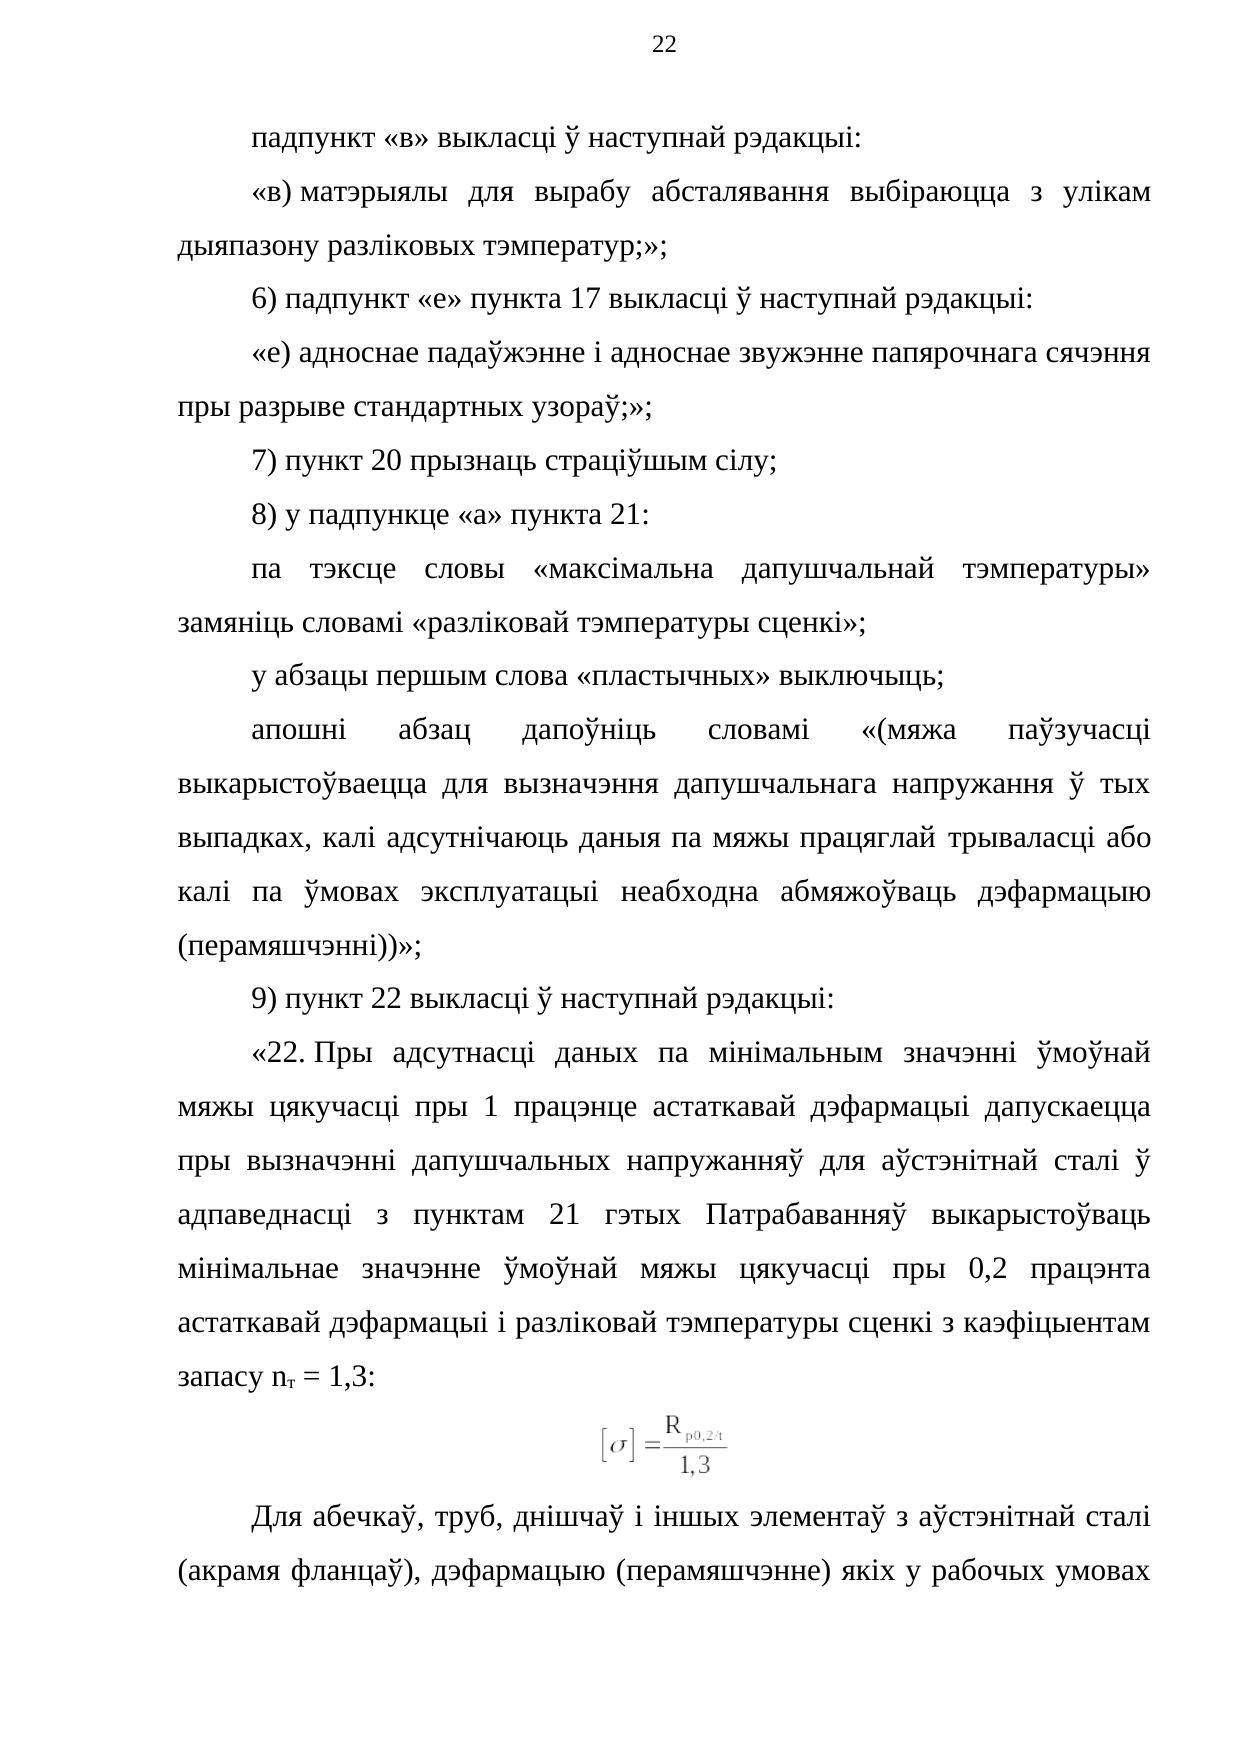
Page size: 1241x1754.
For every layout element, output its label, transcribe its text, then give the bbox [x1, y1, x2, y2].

text апошні абзац дапоўніць словамі «(мяжа паўзучасці выкарыстоўваецца для вызначэння дапушчальнага напружання ў тых выпадках, калі адсутнічаюць даныя па мяжы працяглай трываласці або калі па ўмовах эксплуатацыі неабходна абмяжоўваць дэфармацыю (перамяшчэнні))»; [177, 711, 1152, 962]
text «в) матэрыялы для вырабу абсталявання выбіраюцца з улікам дыяпазону разліковых тэмператур;»; [177, 172, 1152, 262]
text «22. Пры адсутнасці даных па мінімальным значэнні ўмоўнай мяжы цякучасці пры 1 працэнце астаткавай дэфармацыі дапускаецца пры вызначэнні дапушчальных напружанняў для аўстэнітнай сталі ў адпаведнасці з пунктам 21 гэтых Патрабаванняў выкарыстоўваць мінімальнае значэнне ўмоўнай мяжы цякучасці пры 0,2 працэнта астаткавай дэфармацыі і разліковай тэмпературы сценкі з каэфіцыентам запасу nт = 1,3: [177, 1034, 1152, 1393]
text «е) адноснае падаўжэнне і адноснае звужэнне папярочнага сячэння пры разрыве стандартных узораў;»; [177, 333, 1152, 423]
text падпункт «в» выкласці ў наступнай рэдакцыі: [177, 118, 1152, 154]
text 8) у падпункце «а» пункта 21: [177, 495, 1152, 531]
text 9) пункт 22 выкласці ў наступнай рэдакцыі: [177, 980, 1152, 1016]
text 6) падпункт «е» пункта 17 выкласці ў наступнай рэдакцыі: [177, 280, 1152, 316]
text 7) пункт 20 прызнаць страціўшым сілу; [177, 441, 1152, 477]
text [177, 1497, 1152, 1587]
text па тэксце словы «максімальна дапушчальнай тэмпературы» замяніць словамі «разліковай тэмпературы сценкі»; [177, 549, 1152, 639]
text у абзацы першым слова «пластычных» выключыць; [177, 657, 1152, 693]
